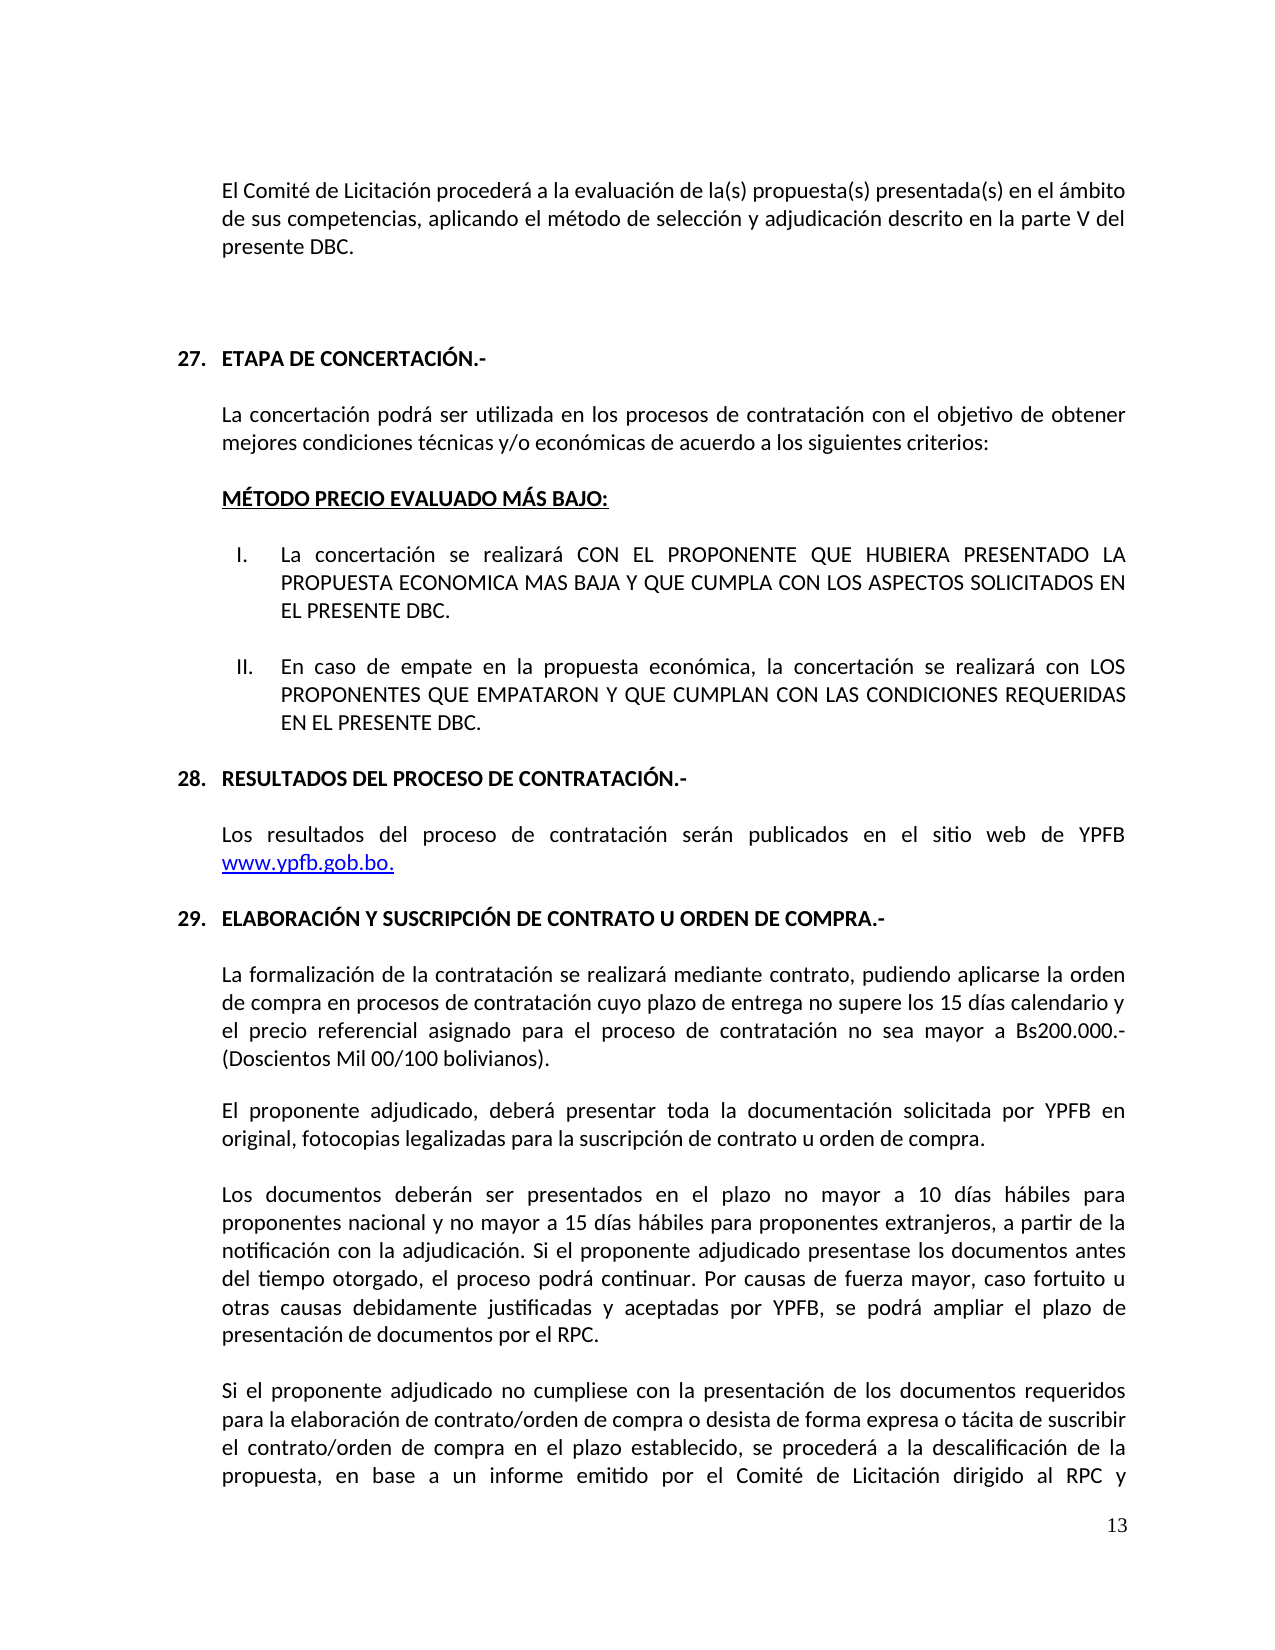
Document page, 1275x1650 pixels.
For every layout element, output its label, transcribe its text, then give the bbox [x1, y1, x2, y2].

list ETAPA DE CONCERTACIÓN.- [177, 344, 1127, 372]
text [222, 1377, 1127, 1489]
list La concertación se realizará CON EL PROPONENTE QUE HUBIERA PRESENTADO LA PROPUESTA ECONOMICA MAS BAJA Y QUE CUMPLA CON LOS ASPECTOS SOLICITADOS EN EL PRESENTE DBC. [236, 540, 1127, 624]
list RESULTADOS DEL PROCESO DE CONTRATACIÓN.- [177, 764, 1127, 792]
text Los resultados del proceso de contratación serán publicados en el sitio web de YPFB www.ypfb.gob.bo. [222, 820, 1127, 876]
text La concertación podrá ser utilizada en los procesos de contratación con el objetivo de obtener mejores condiciones técnicas y/o económicas de acuerdo a los siguientes criterios: [222, 400, 1127, 456]
list En caso de empate en la propuesta económica, la concertación se realizará con LOS PROPONENTES QUE EMPATARON Y QUE CUMPLAN CON LAS CONDICIONES REQUERIDAS EN EL PRESENTE DBC. [236, 652, 1127, 736]
text Los documentos deberán ser presentados en el plazo no mayor a 10 días hábiles para proponentes nacional y no mayor a 15 días hábiles para proponentes extranjeros, a partir de la notificación con la adjudicación. Si el proponente adjudicado presentase los documentos antes del tiempo otorgado, el proceso podrá continuar. Por causas de fuerza mayor, caso fortuito u otras causas debidamente justificadas y aceptadas por YPFB, se podrá ampliar el plazo de presentación de documentos por el RPC. [222, 1181, 1127, 1349]
list MÉTODO PRECIO EVALUADO MÁS BAJO: [222, 484, 1127, 512]
text El proponente adjudicado, deberá presentar toda la documentación solicitada por YPFB en original, fotocopias legalizadas para la suscripción de contrato u orden de compra. [222, 1096, 1127, 1152]
list ELABORACIÓN Y SUSCRIPCIÓN DE CONTRATO U ORDEN DE COMPRA.- [177, 904, 1127, 932]
text El Comité de Licitación procederá a la evaluación de la(s) propuesta(s) presentada(s) en el ámbito de sus competencias, aplicando el método de selección y adjudicación descrito en la parte V del presente DBC. [222, 176, 1127, 260]
text La formalización de la contratación se realizará mediante contrato, pudiendo aplicarse la orden de compra en procesos de contratación cuyo plazo de entrega no supere los 15 días calendario y el precio referencial asignado para el proceso de contratación no sea mayor a Bs200.000.- (Doscientos Mil 00/100 bolivianos). [222, 960, 1127, 1072]
